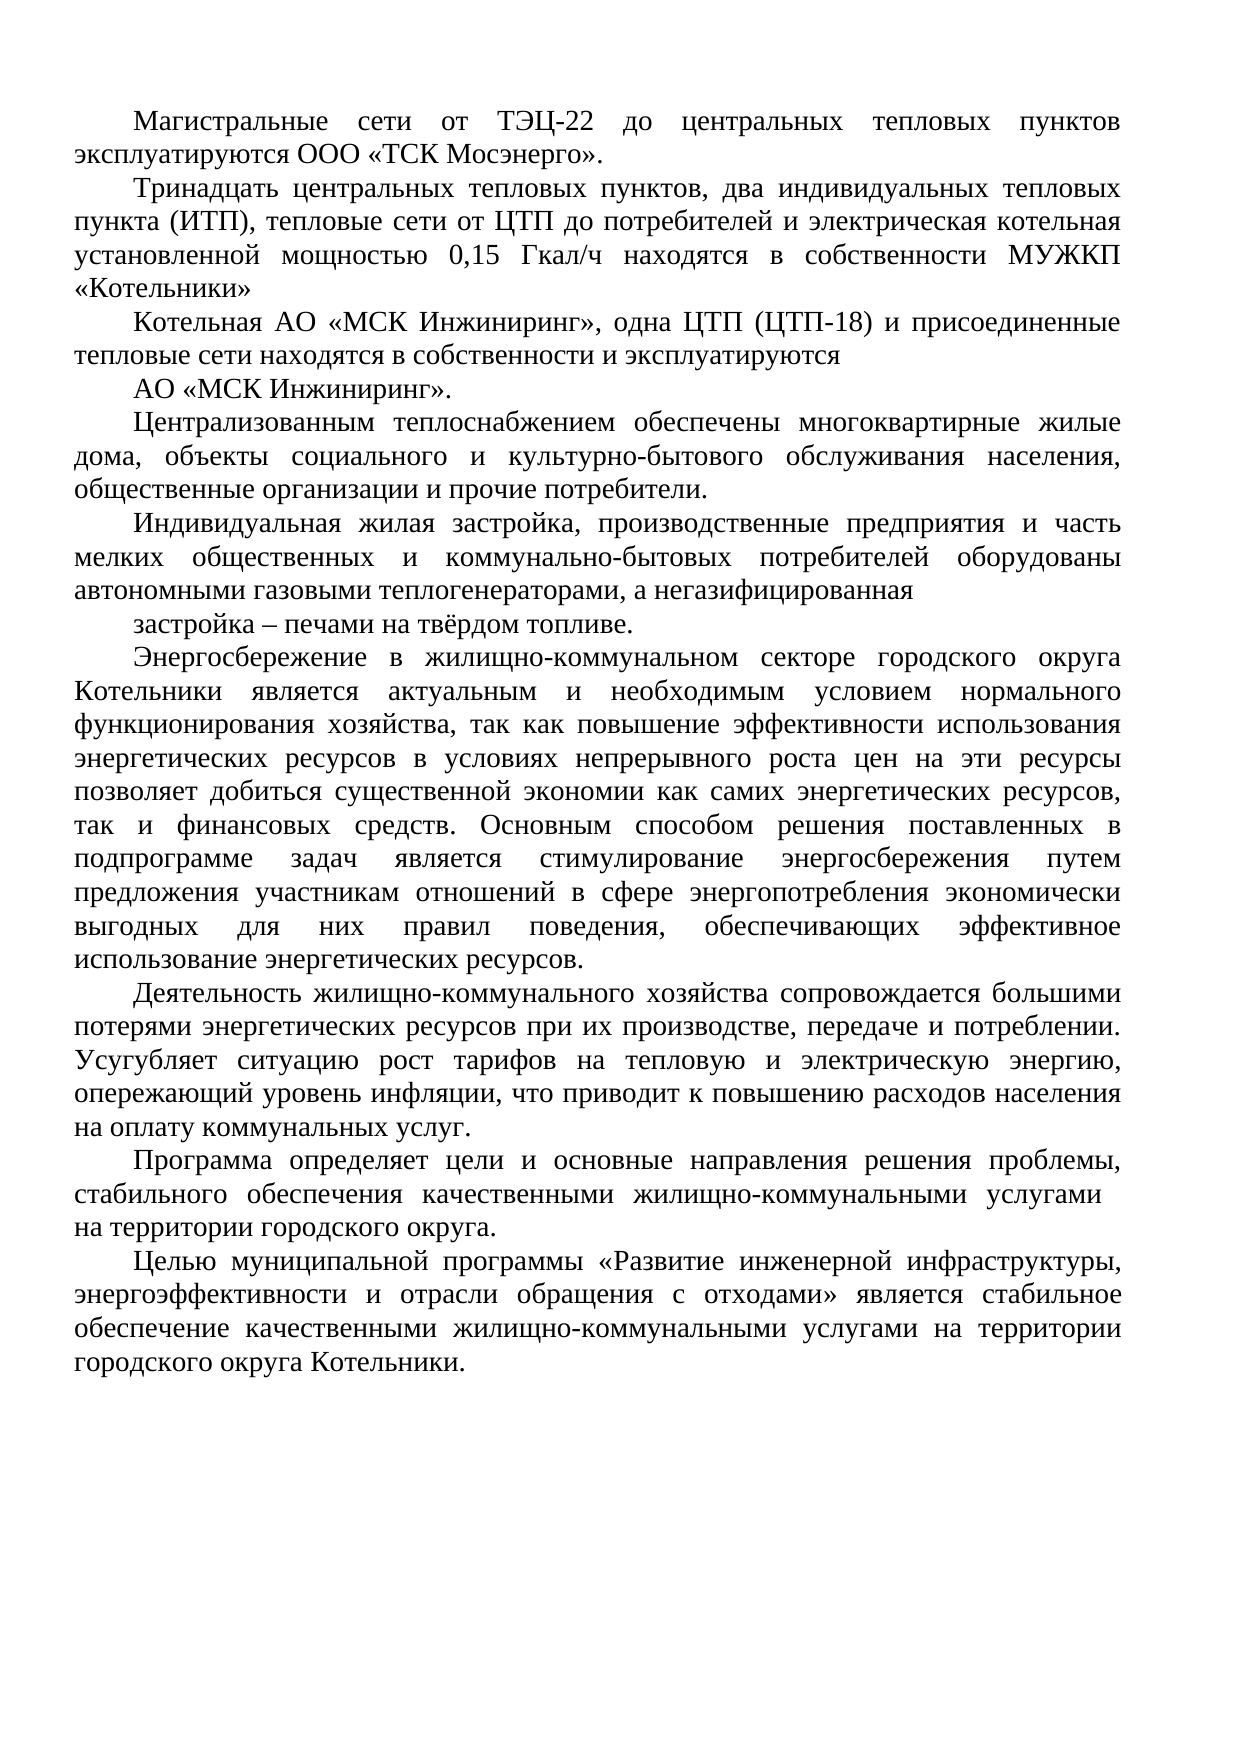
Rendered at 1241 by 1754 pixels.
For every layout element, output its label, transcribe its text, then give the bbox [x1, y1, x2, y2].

text Программа определяет цели и основные направления решения проблемы, стабильного обеспечения качественными жилищно-коммунальными услугами на территории городского округа. [74, 1142, 1122, 1243]
text Магистральные сети от ТЭЦ-22 до центральных тепловых пунктов эксплуатируются ООО «ТСК Мосэнерго». [74, 103, 1122, 170]
text Энергосбережение в жилищно-коммунальном секторе городского округа Котельники является актуальным и необходимым условием нормального функционирования хозяйства, так как повышение эффективности использования энергетических ресурсов в условиях непрерывного роста цен на эти ресурсы позволяет добиться существенной экономии как самих энергетических ресурсов, так и финансовых средств. Основным способом решения поставленных в подпрограмме задач является стимулирование энергосбережения путем предложения участникам отношений в сфере энергопотребления экономически выгодных для них правил поведения, обеспечивающих эффективное использование энергетических ресурсов. [74, 639, 1122, 975]
text Тринадцать центральных тепловых пунктов, два индивидуальных тепловых пункта (ИТП), тепловые сети от ЦТП до потребителей и электрическая котельная установленной мощностью 0,15 Гкал/ч находятся в собственности МУЖКП «Котельники» [74, 170, 1122, 304]
text Индивидуальная жилая застройка, производственные предприятия и часть мелких общественных и коммунально-бытовых потребителей оборудованы автономными газовыми теплогенераторами, а негазифицированная [74, 505, 1122, 606]
text застройка – печами на твёрдом топливе. [74, 606, 1122, 639]
text Централизованным теплоснабжением обеспечены многоквартирные жилые дома, объекты социального и культурно-бытового обслуживания населения, общественные организации и прочие потребители. [74, 404, 1122, 505]
text Котельная АО «МСК Инжиниринг», одна ЦТП (ЦТП-18) и присоединенные тепловые сети находятся в собственности и эксплуатируются [74, 304, 1122, 371]
text Деятельность жилищно-коммунального хозяйства сопровождается большими потерями энергетических ресурсов при их производстве, передаче и потреблении. Усугубляет ситуацию рост тарифов на тепловую и электрическую энергию, опережающий уровень инфляции, что приводит к повышению расходов населения на оплату коммунальных услуг. [74, 975, 1122, 1142]
text Целью муниципальной программы «Развитие инженерной инфраструктуры, энергоэффективности и отрасли обращения с отходами» является стабильное обеспечение качественными жилищно-коммунальными услугами на территории городского округа Котельники. [74, 1243, 1122, 1377]
text АО «МСК Инжиниринг». [74, 371, 1122, 404]
